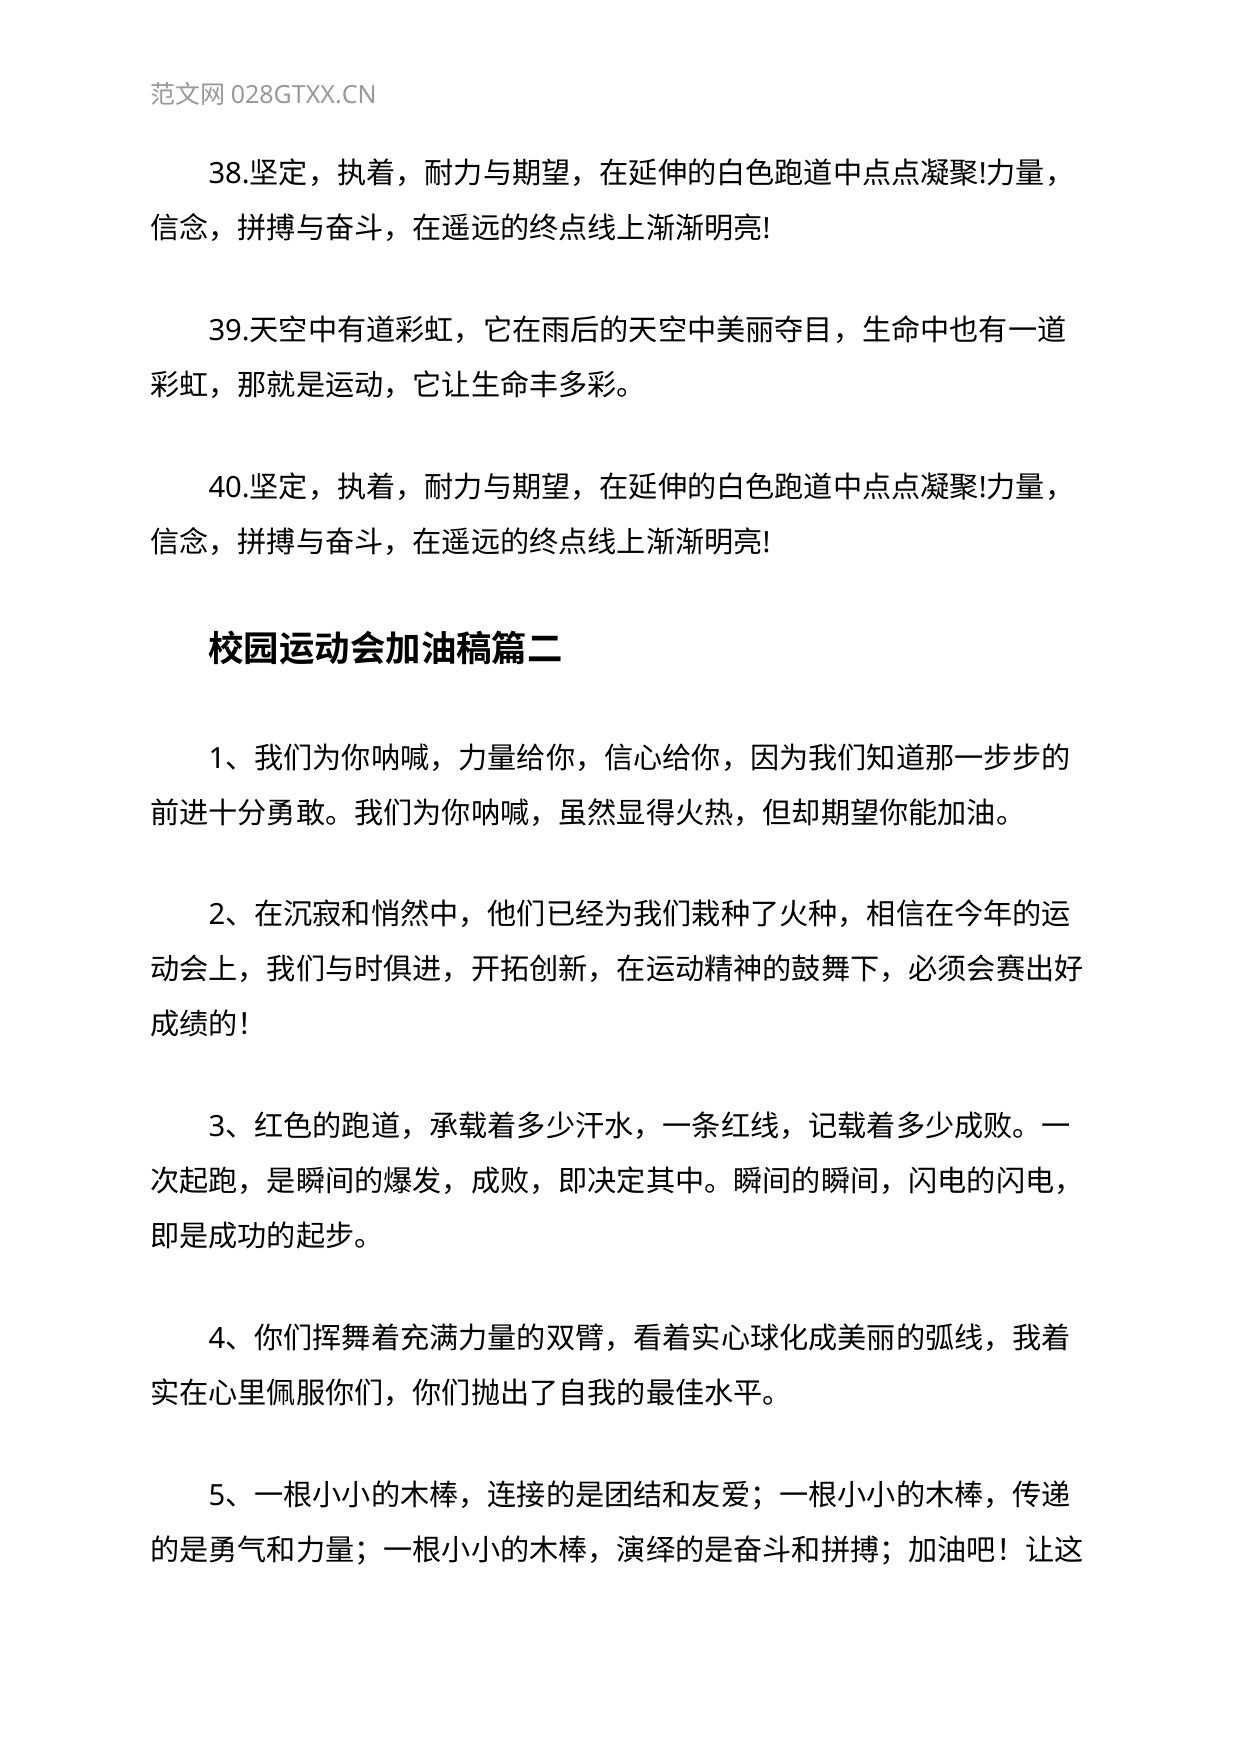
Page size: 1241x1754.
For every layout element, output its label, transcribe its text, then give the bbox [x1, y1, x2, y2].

text 4、你们挥舞着充满力量的双臂，看着实心球化成美丽的弧线，我着实在心里佩服你们，你们抛出了自我的最佳水平。 [150, 1314, 1090, 1412]
text 2、在沉寂和悄然中，他们已经为我们栽种了火种，相信在今年的运动会上，我们与时俱进，开拓创新，在运动精神的鼓舞下，必须会赛出好成绩的！ [150, 891, 1090, 1043]
text 39.天空中有道彩虹，它在雨后的天空中美丽夺目，生命中也有一道彩虹，那就是运动，它让生命丰多彩。 [150, 307, 1090, 404]
text 38.坚定，执着，耐力与期望，在延伸的白色跑道中点点凝聚!力量，信念，拼搏与奋斗，在遥远的终点线上渐渐明亮! [150, 150, 1090, 247]
text 40.坚定，执着，耐力与期望，在延伸的白色跑道中点点凝聚!力量，信念，拼搏与奋斗，在遥远的终点线上渐渐明亮! [150, 464, 1090, 561]
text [150, 1471, 1090, 1568]
text 3、红色的跑道，承载着多少汗水，一条红线，记载着多少成败。一次起跑，是瞬间的爆发，成败，即决定其中。瞬间的瞬间，闪电的闪电，即是成功的起步。 [150, 1103, 1090, 1255]
text 1、我们为你呐喊，力量给你，信心给你，因为我们知道那一步步的前进十分勇敢。我们为你呐喊，虽然显得火热，但却期望你能加油。 [150, 734, 1090, 831]
text 校园运动会加油稿篇二 [150, 621, 1090, 672]
